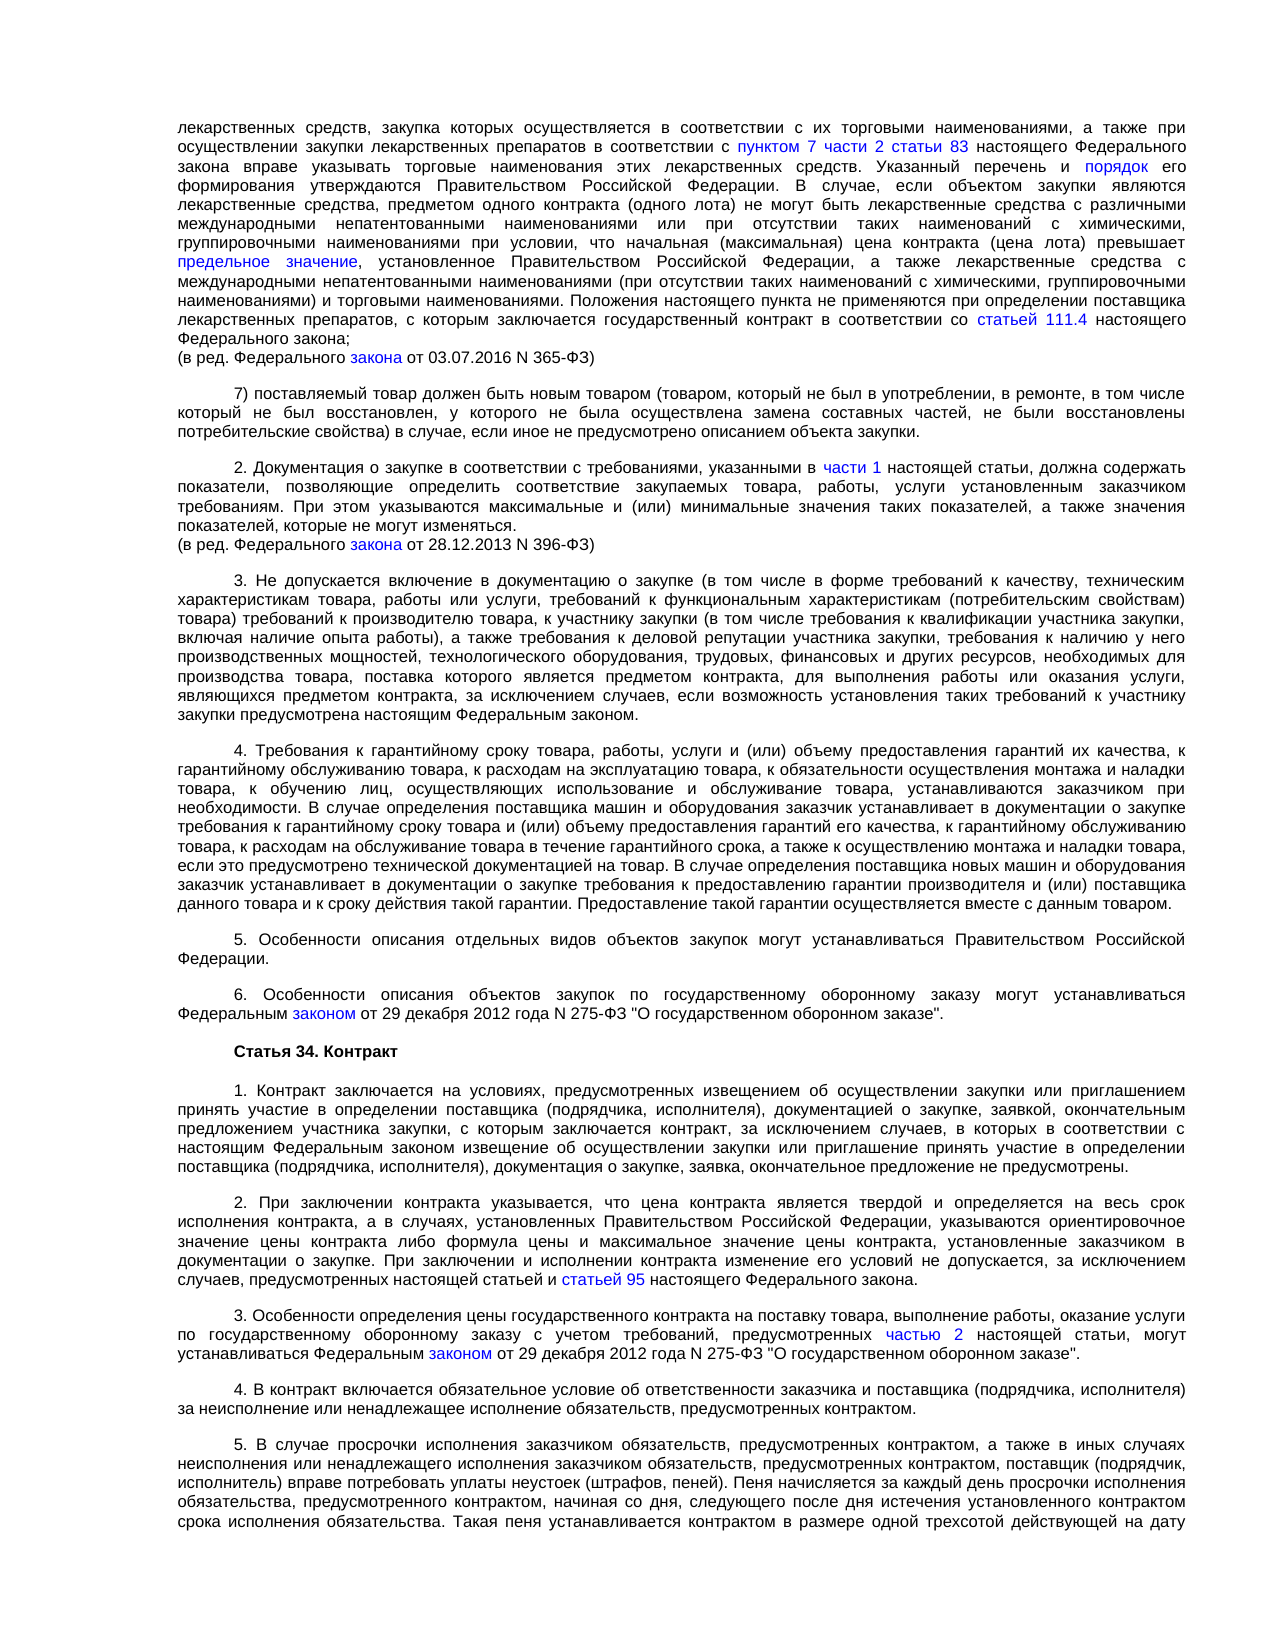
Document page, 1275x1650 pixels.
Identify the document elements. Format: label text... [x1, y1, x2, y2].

text 4. Требования к гарантийному сроку товара, работы, услуги и (или) объему предоставления гарантий их качества, к гарантийному обслуживанию товара, к расходам на эксплуатацию товара, к обязательности осуществления монтажа и наладки товара, к обучению лиц, осуществляющих использование и обслуживание товара, устанавливаются заказчиком при необходимости. В случае определения поставщика машин и оборудования заказчик устанавливает в документации о закупке требования к гарантийному сроку товара и (или) объему предоставления гарантий его качества, к гарантийному обслуживанию товара, к расходам на обслуживание товара в течение гарантийного срока, а также к осуществлению монтажа и наладки товара, если это предусмотрено технической документацией на товар. В случае определения поставщика новых машин и оборудования заказчик устанавливает в документации о закупке требования к предоставлению гарантии производителя и (или) поставщика данного товара и к сроку действия такой гарантии. Предоставление такой гарантии осуществляется вместе с данным товаром. [177, 741, 1186, 913]
text 5. Особенности описания отдельных видов объектов закупок могут устанавливаться Правительством Российской Федерации. [177, 930, 1186, 968]
text 4. В контракт включается обязательное условие об ответственности заказчика и поставщика (подрядчика, исполнителя) за неисполнение или ненадлежащее исполнение обязательств, предусмотренных контрактом. [177, 1380, 1186, 1418]
text 6. Особенности описания объектов закупок по государственному оборонному заказу могут устанавливаться Федеральным законом от 29 декабря 2012 года N 275-ФЗ "О государственном оборонном заказе". [177, 985, 1186, 1023]
text (в ред. Федерального закона от 03.07.2016 N 365-ФЗ) [177, 348, 1186, 367]
text 3. Не допускается включение в документацию о закупке (в том числе в форме требований к качеству, техническим характеристикам товара, работы или услуги, требований к функциональным характеристикам (потребительским свойствам) товара) требований к производителю товара, к участнику закупки (в том числе требования к квалификации участника закупки, включая наличие опыта работы), а также требования к деловой репутации участника закупки, требования к наличию у него производственных мощностей, технологического оборудования, трудовых, финансовых и других ресурсов, необходимых для производства товара, поставка которого является предметом контракта, для выполнения работы или оказания услуги, являющихся предметом контракта, за исключением случаев, если возможность установления таких требований к участнику закупки предусмотрена настоящим Федеральным законом. [177, 571, 1186, 724]
text (в ред. Федерального закона от 28.12.2013 N 396-ФЗ) [177, 535, 1186, 554]
text 7) поставляемый товар должен быть новым товаром (товаром, который не был в употреблении, в ремонте, в том числе который не был восстановлен, у которого не была осуществлена замена составных частей, не были восстановлены потребительские свойства) в случае, если иное не предусмотрено описанием объекта закупки. [177, 384, 1186, 441]
text 1. Контракт заключается на условиях, предусмотренных извещением об осуществлении закупки или приглашением принять участие в определении поставщика (подрядчика, исполнителя), документацией о закупке, заявкой, окончательным предложением участника закупки, с которым заключается контракт, за исключением случаев, в которых в соответствии с настоящим Федеральным законом извещение об осуществлении закупки или приглашение принять участие в определении поставщика (подрядчика, исполнителя), документация о закупке, заявка, окончательное предложение не предусмотрены. [177, 1081, 1186, 1176]
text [177, 118, 1186, 348]
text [177, 1435, 1186, 1531]
text 2. При заключении контракта указывается, что цена контракта является твердой и определяется на весь срок исполнения контракта, а в случаях, установленных Правительством Российской Федерации, указываются ориентировочное значение цены контракта либо формула цены и максимальное значение цены контракта, установленные заказчиком в документации о закупке. При заключении и исполнении контракта изменение его условий не допускается, за исключением случаев, предусмотренных настоящей статьей и статьей 95 настоящего Федерального закона. [177, 1193, 1186, 1289]
text 2. Документация о закупке в соответствии с требованиями, указанными в части 1 настоящей статьи, должна содержать показатели, позволяющие определить соответствие закупаемых товара, работы, услуги установленным заказчиком требованиям. При этом указываются максимальные и (или) минимальные значения таких показателей, а также значения показателей, которые не могут изменяться. [177, 458, 1186, 535]
text 3. Особенности определения цены государственного контракта на поставку товара, выполнение работы, оказание услуги по государственному оборонному заказу с учетом требований, предусмотренных частью 2 настоящей статьи, могут устанавливаться Федеральным законом от 29 декабря 2012 года N 275-ФЗ "О государственном оборонном заказе". [177, 1306, 1186, 1363]
text Статья 34. Контракт [177, 1042, 1186, 1061]
